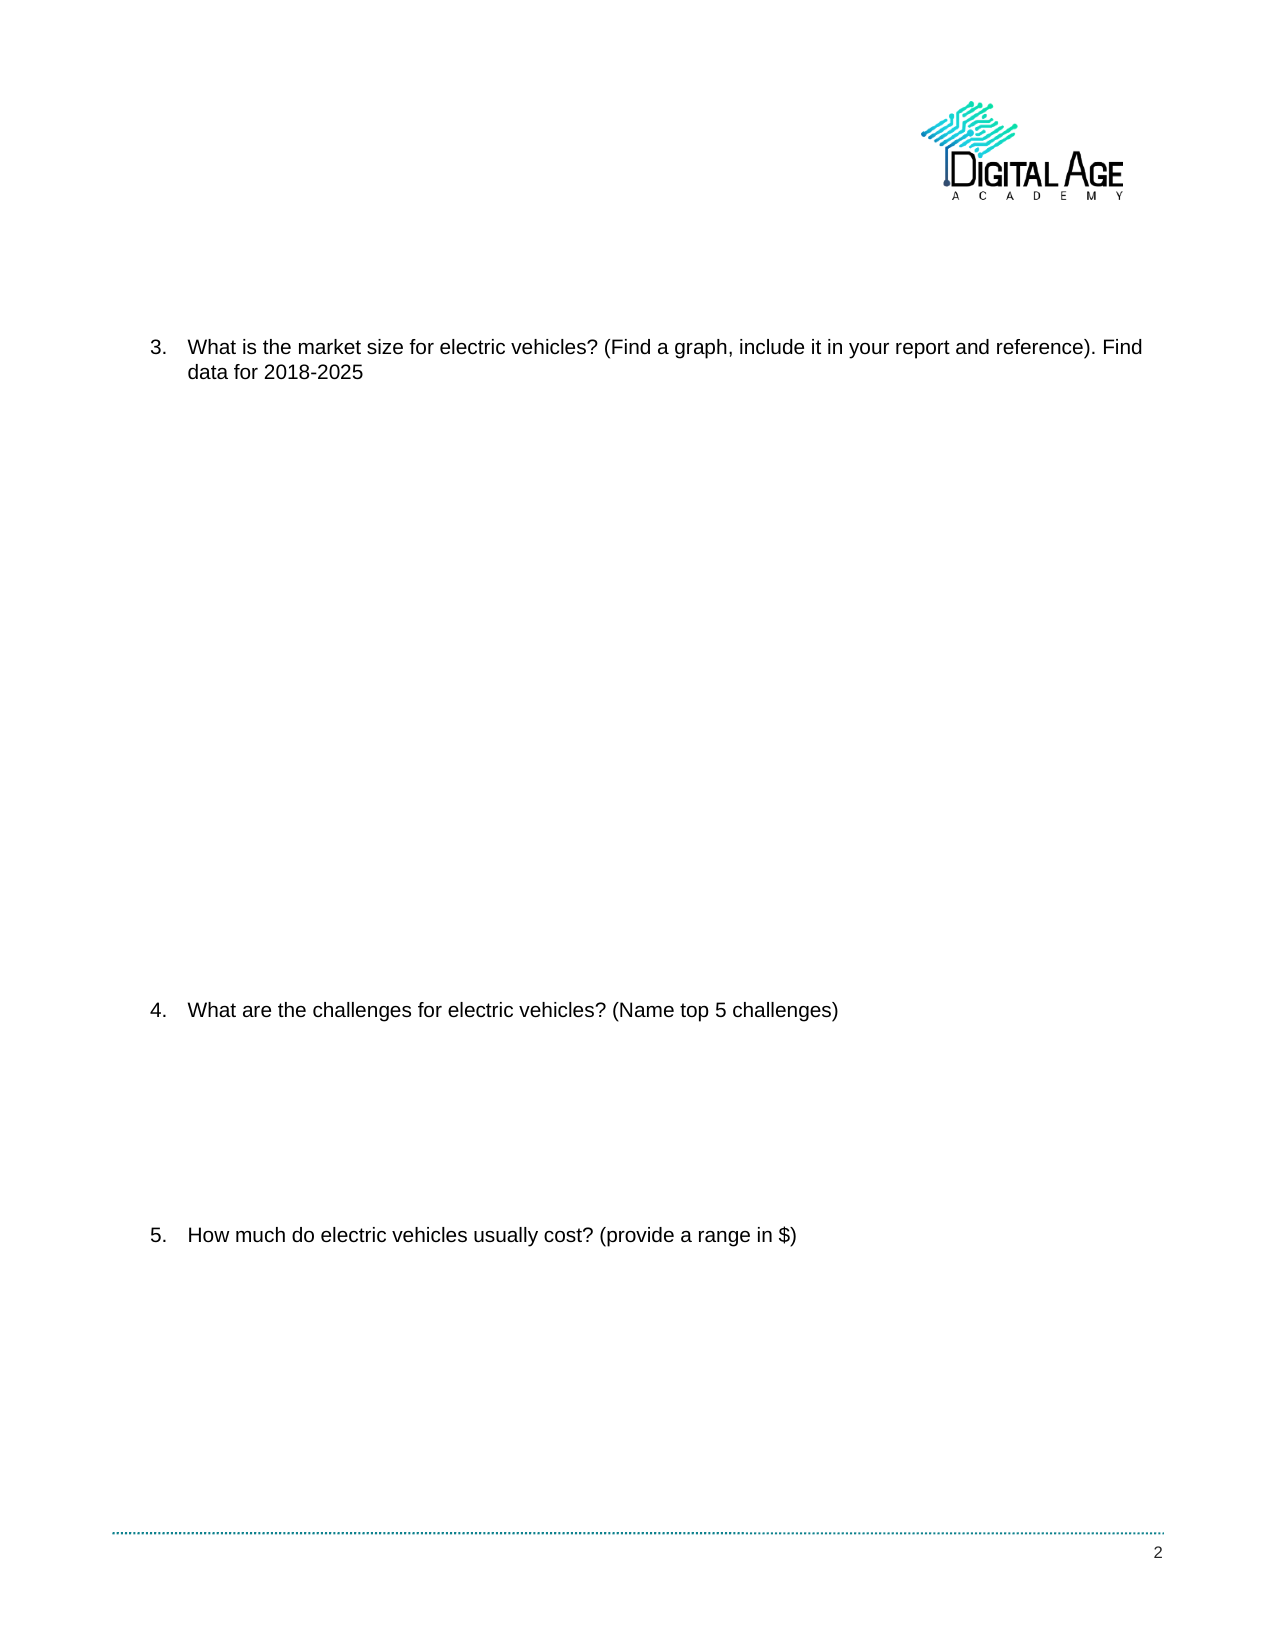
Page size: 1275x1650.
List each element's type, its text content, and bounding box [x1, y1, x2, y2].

list How much do electric vehicles usually cost? (provide a range in $) [150, 1222, 1162, 1247]
list What are the challenges for electric vehicles? (Name top 5 challenges) [150, 997, 1162, 1022]
picture [906, 75, 1163, 209]
list What is the market size for electric vehicles? (Find a graph, include it in your report and reference). Find data for 2018-2025 [150, 334, 1162, 384]
